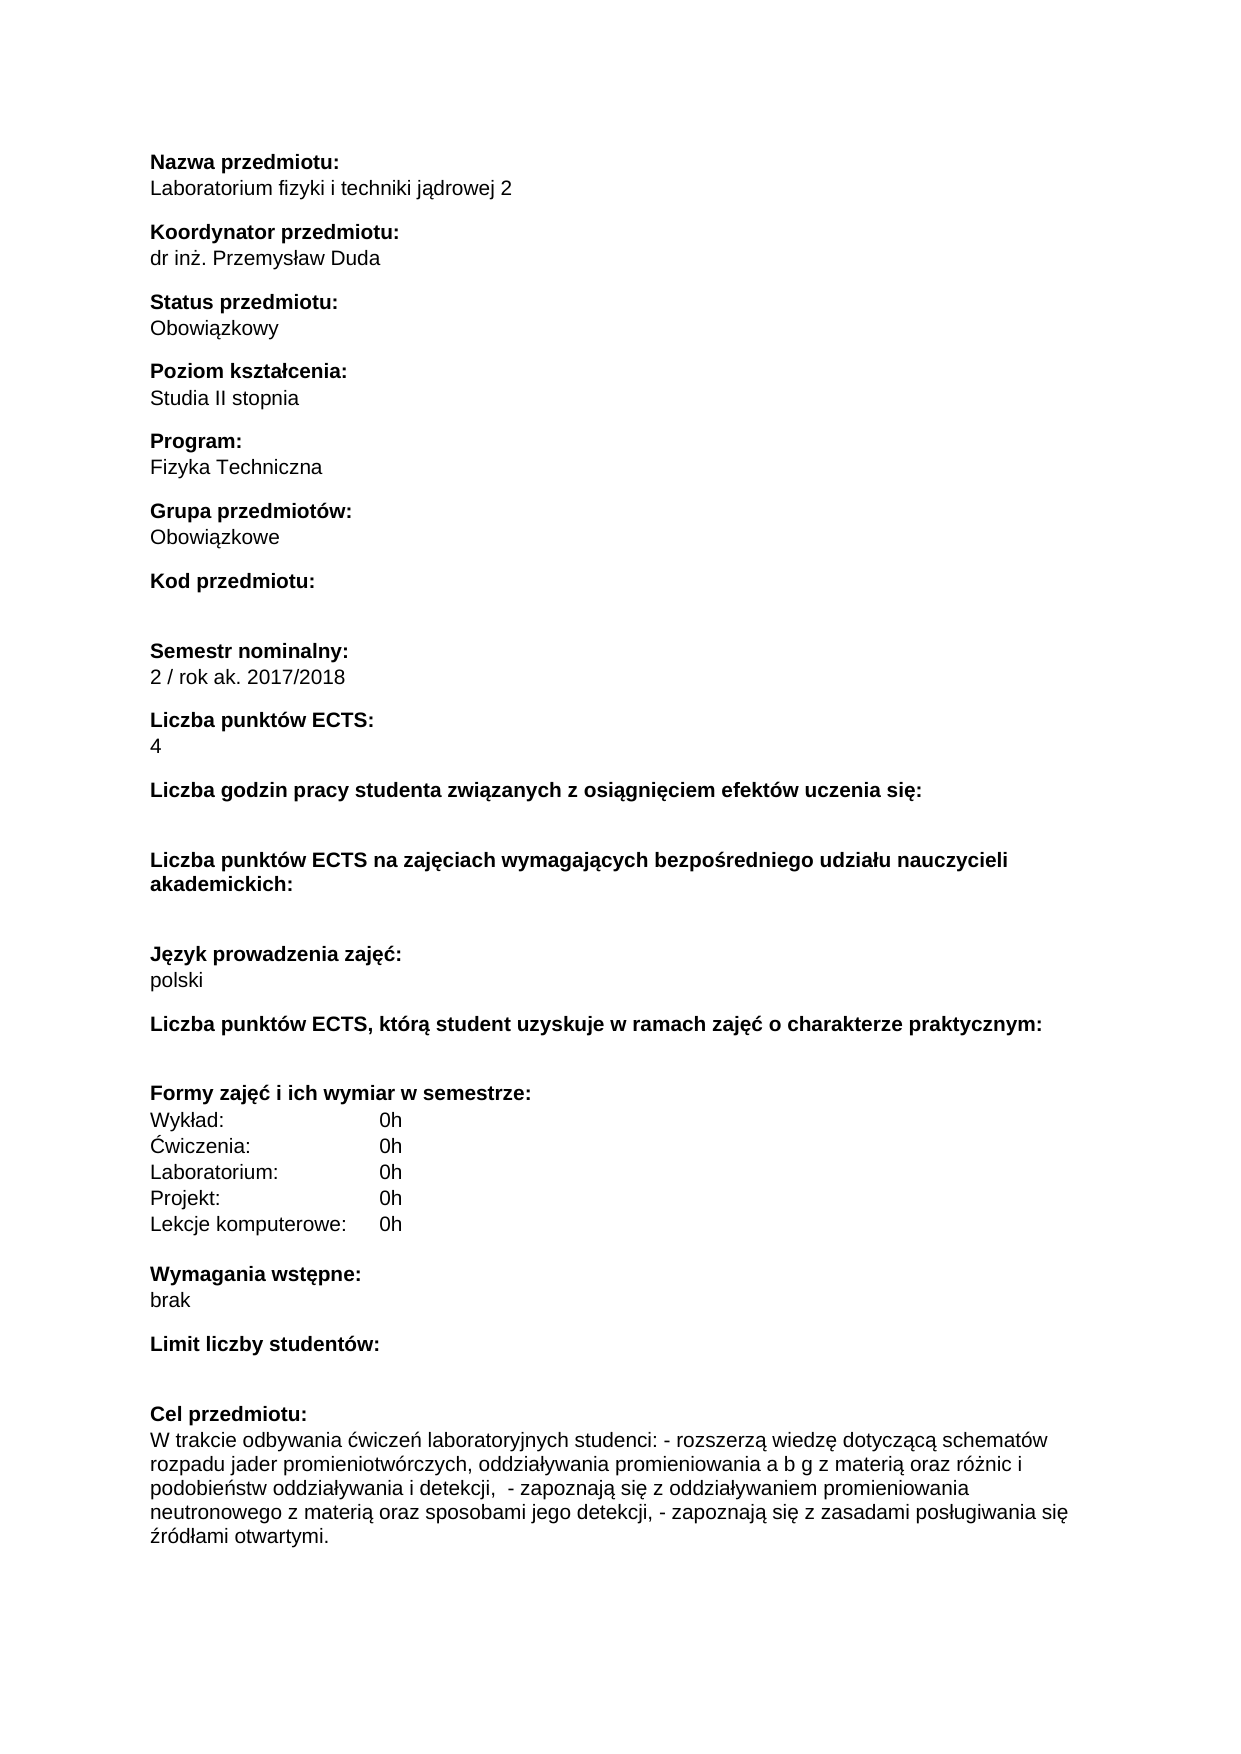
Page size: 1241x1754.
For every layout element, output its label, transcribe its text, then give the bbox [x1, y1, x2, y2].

text Formy zajęć i ich wymiar w semestrze: [150, 1081, 1090, 1105]
text Język prowadzenia zajęć: [150, 942, 1090, 966]
text Obowiązkowe [150, 525, 1090, 549]
text Koordynator przedmiotu: [150, 220, 1090, 244]
text Nazwa przedmiotu: [150, 150, 1090, 174]
text Liczba punktów ECTS, którą student uzyskuje w ramach zajęć o charakterze praktycznym: [150, 1011, 1090, 1035]
text Program: [150, 429, 1090, 453]
text Status przedmiotu: [150, 289, 1090, 313]
text Cel przedmiotu: [150, 1402, 1090, 1426]
table_header Wykład: [140, 1108, 367, 1132]
text Limit liczby studentów: [150, 1332, 1090, 1356]
table_cell 0h [369, 1210, 597, 1236]
text W trakcie odbywania ćwiczeń laboratoryjnych studenci: - rozszerzą wiedzę dotyczącą schematów rozpadu jader promieniotwórczych, oddziaływania promieniowania a b g z materią oraz różnic i podobieństw oddziaływania i detekcji, - zapoznają się z oddziaływaniem promieniowania neutronowego z materią oraz sposobami jego detekcji, - zapoznają się z zasadami posługiwania się źródłami otwartymi. [150, 1428, 1090, 1547]
table_cell 0h [369, 1132, 597, 1158]
text Semestr nominalny: [150, 638, 1090, 662]
text Kod przedmiotu: [150, 569, 1090, 593]
text 2 / rok ak. 2017/2018 [150, 664, 1090, 688]
table_cell Lekcje komputerowe: [140, 1212, 367, 1236]
table_cell Ćwiczenia: [140, 1134, 367, 1158]
text Liczba godzin pracy studenta związanych z osiągnięciem efektów uczenia się: [150, 778, 1090, 802]
text Poziom kształcenia: [150, 359, 1090, 383]
text Liczba punktów ECTS na zajęciach wymagających bezpośredniego udziału nauczycieli akademickich: [150, 848, 1090, 896]
text 4 [150, 734, 1090, 758]
table_cell 0h [369, 1158, 597, 1184]
text Obowiązkowy [150, 316, 1090, 339]
text Grupa przedmiotów: [150, 499, 1090, 523]
text brak [150, 1288, 1090, 1312]
text Fizyka Techniczna [150, 455, 1090, 479]
table_cell Laboratorium: [140, 1160, 367, 1184]
text Wymagania wstępne: [150, 1262, 1090, 1286]
table_cell 0h [369, 1184, 597, 1210]
text Laboratorium fizyki i techniki jądrowej 2 [150, 176, 1090, 200]
text polski [150, 968, 1090, 992]
text dr inż. Przemysław Duda [150, 246, 1090, 270]
text Studia II stopnia [150, 385, 1090, 409]
table_header 0h [369, 1108, 597, 1132]
table_cell Projekt: [140, 1186, 367, 1210]
text Liczba punktów ECTS: [150, 708, 1090, 732]
